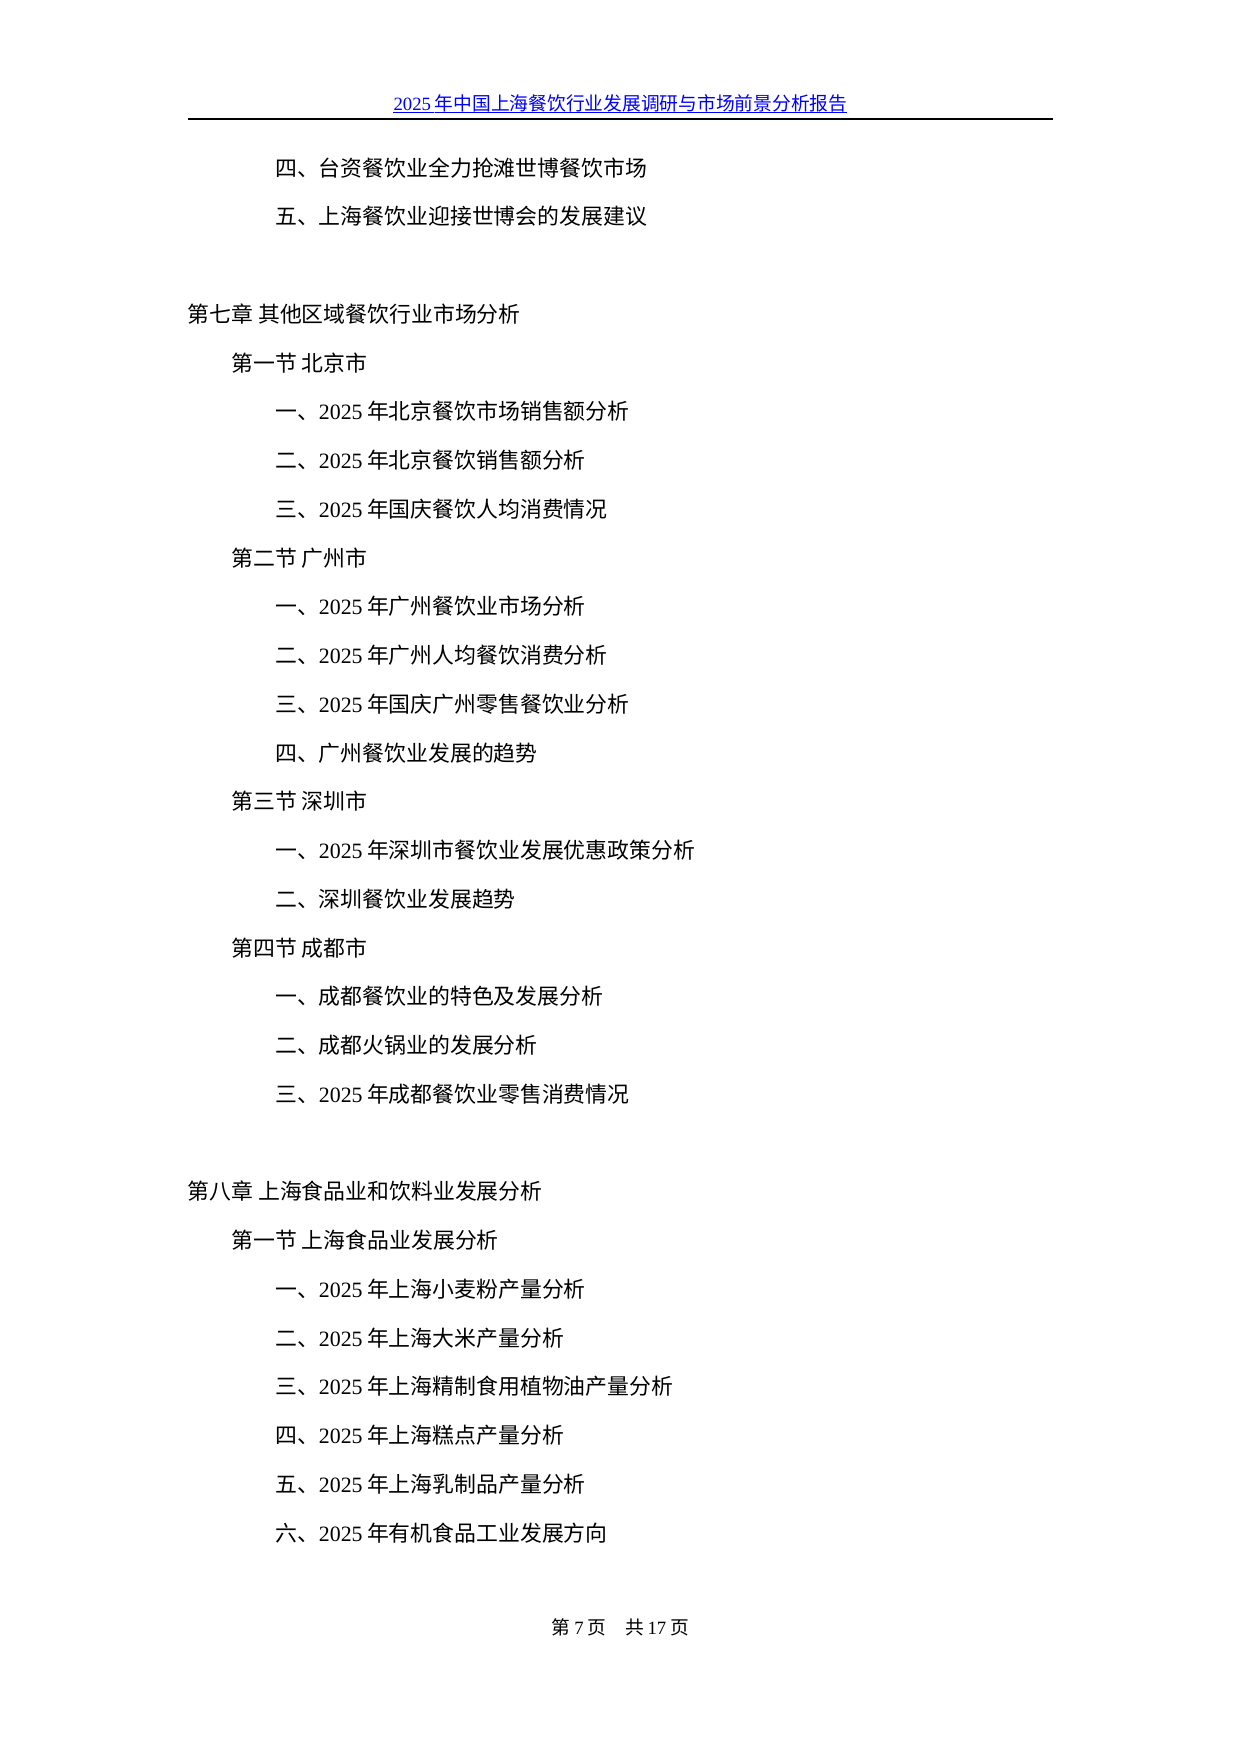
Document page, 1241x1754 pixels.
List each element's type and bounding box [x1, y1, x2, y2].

text [187, 150, 1053, 1548]
